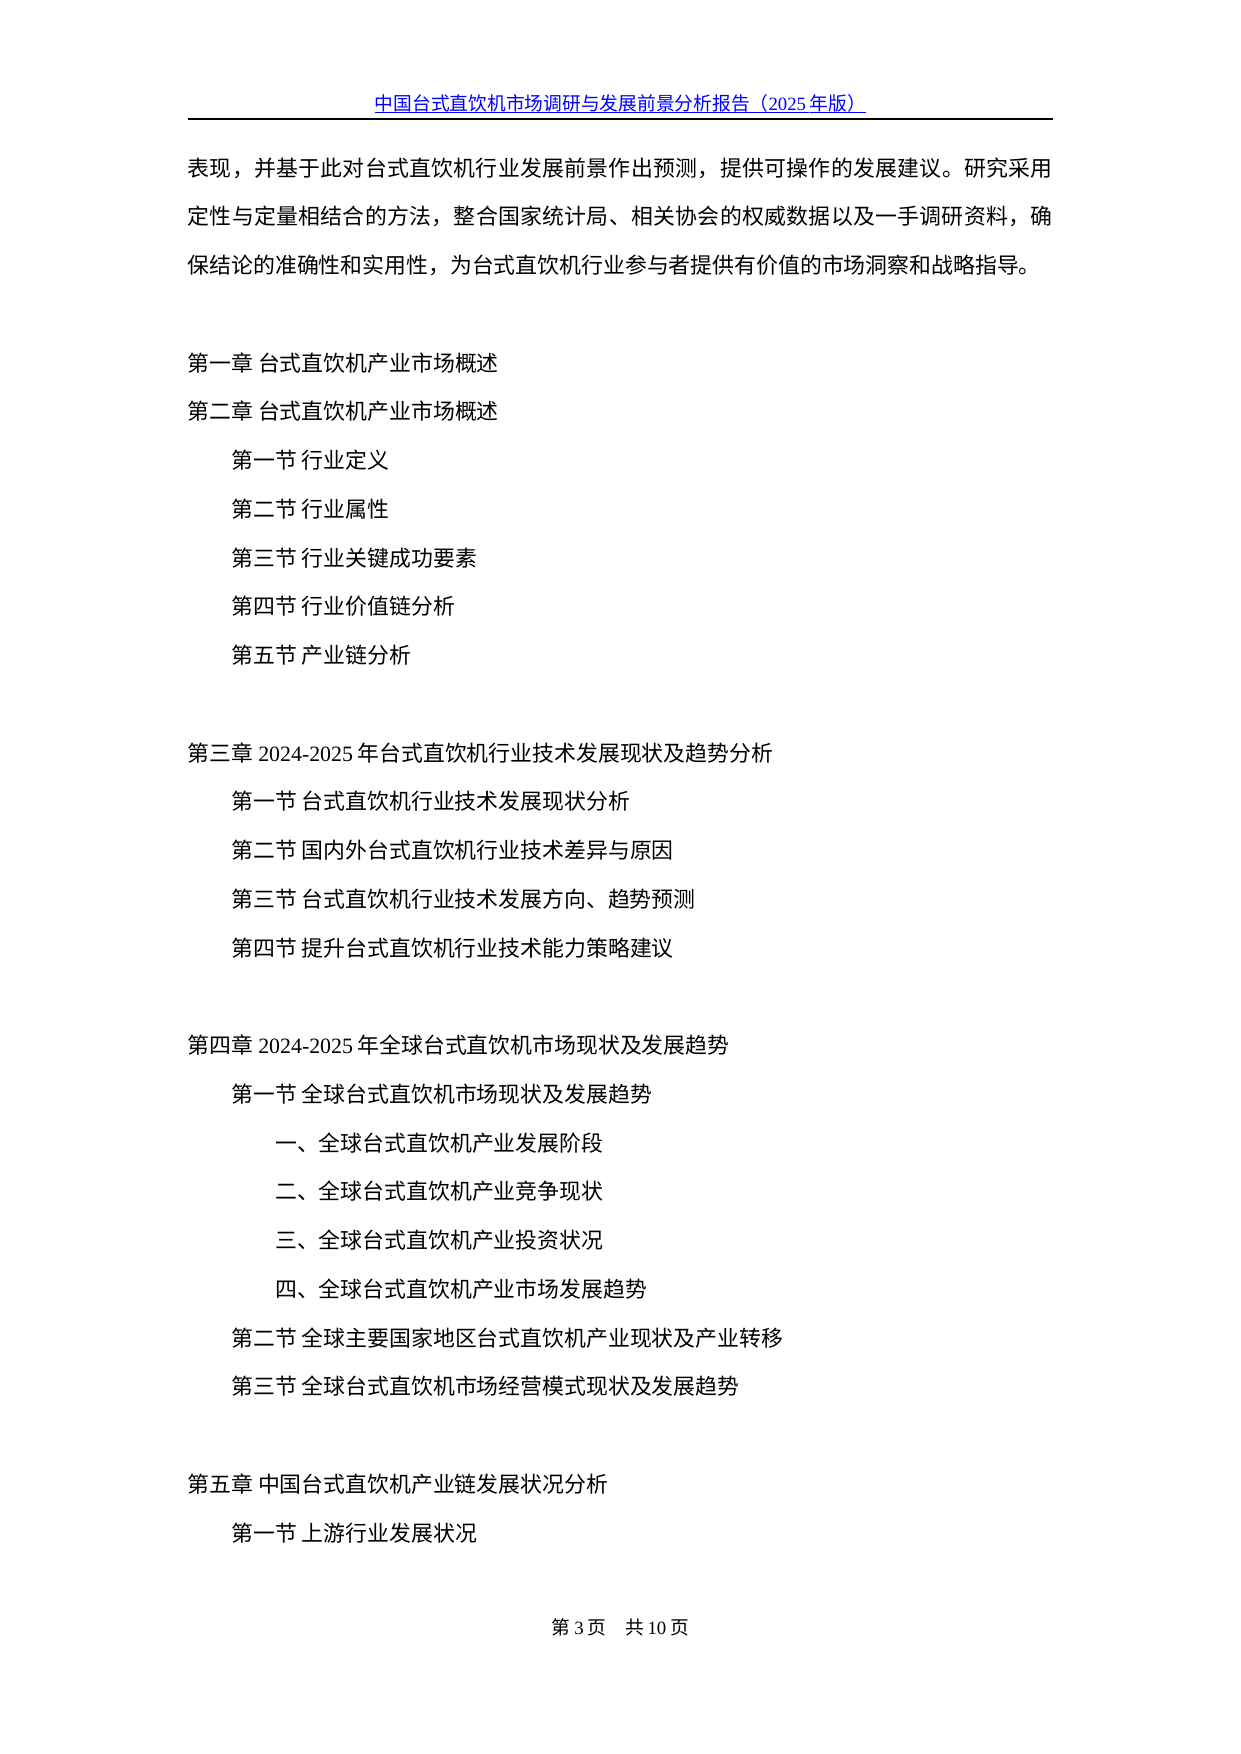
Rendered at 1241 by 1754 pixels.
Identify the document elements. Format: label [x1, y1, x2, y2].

text [187, 150, 1053, 1548]
